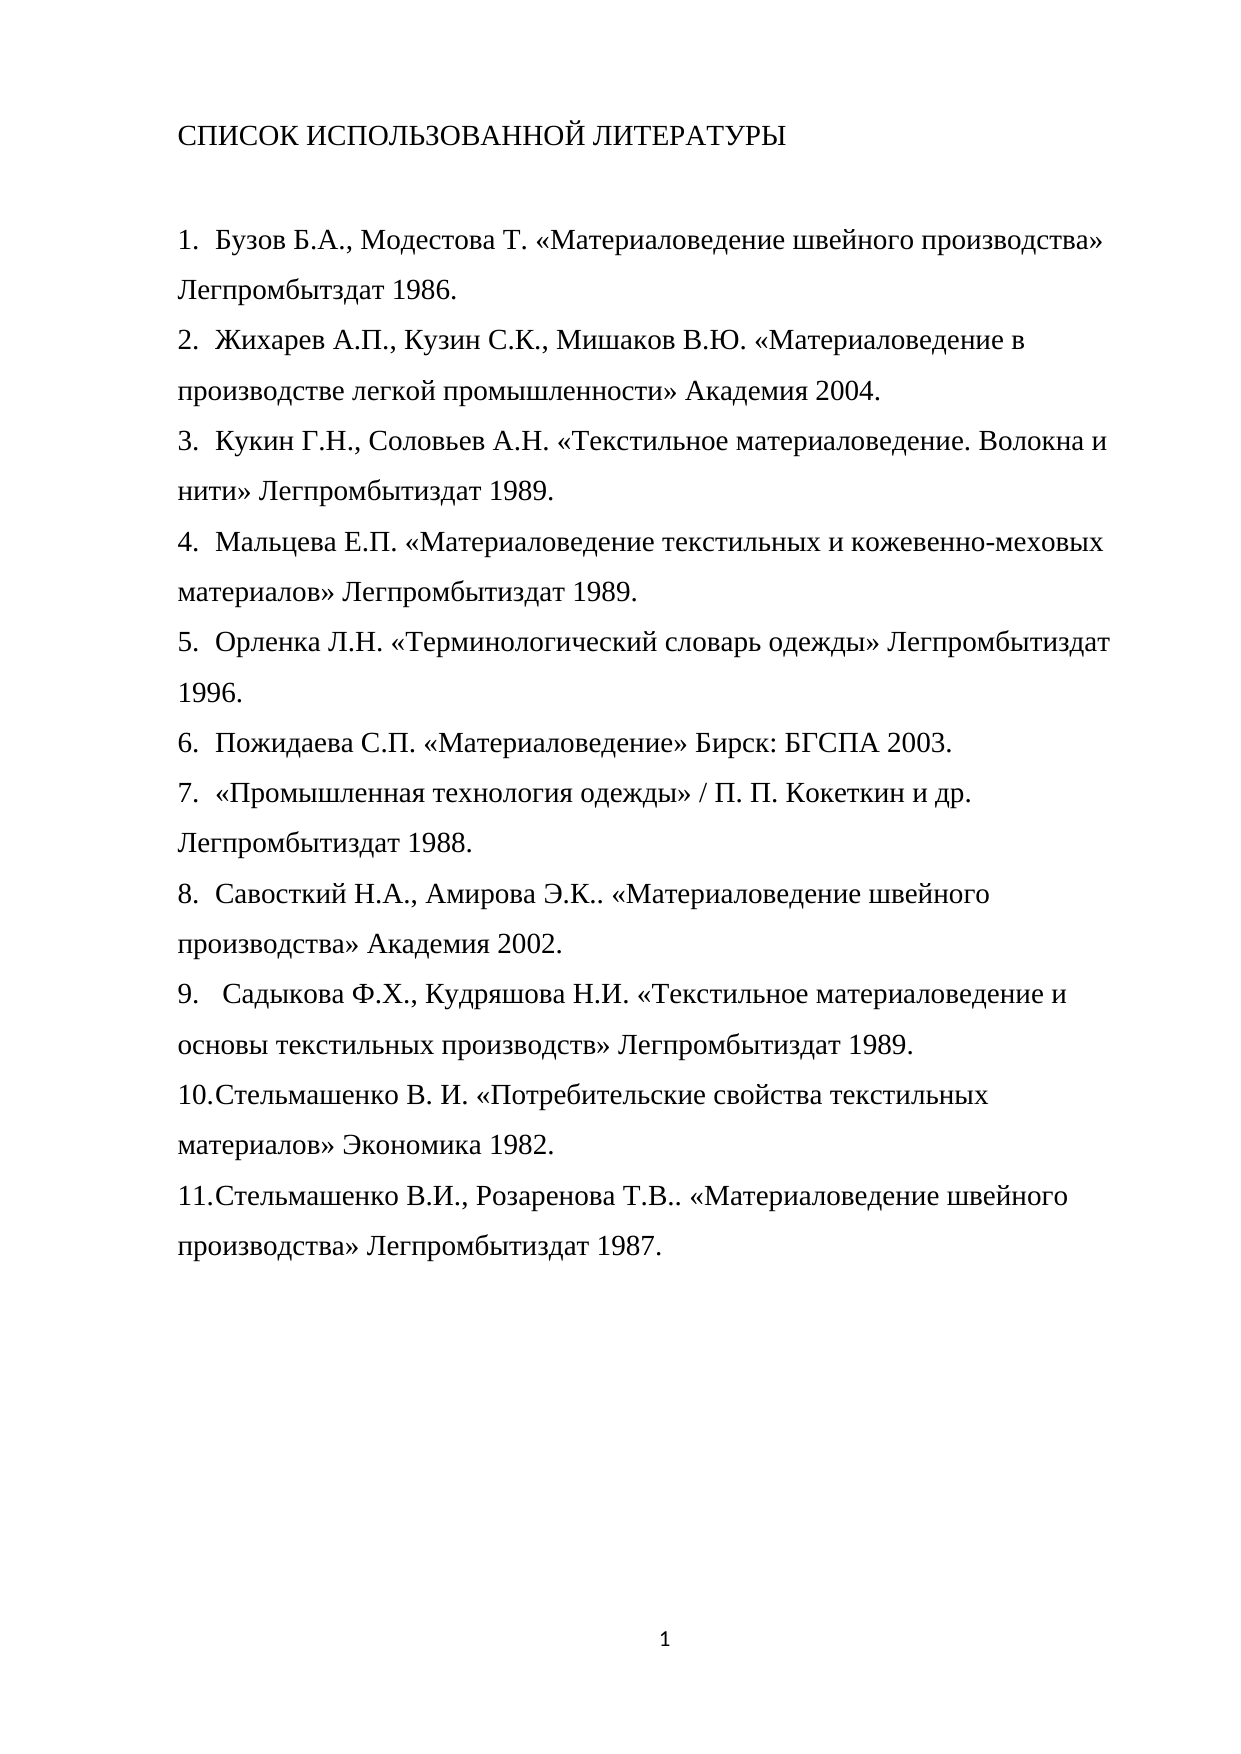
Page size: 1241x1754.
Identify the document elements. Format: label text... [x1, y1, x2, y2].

list Савосткий Н.А., Амирова Э.К.. «Материаловедение швейного производства» Академия 2002. [177, 876, 1152, 960]
list Орленка Л.Н. «Терминологический словарь одежды» Легпромбытиздат 1996. [177, 624, 1152, 708]
list Пожидаева С.П. «Материаловедение» Бирск: БГСПА 2003. [177, 725, 1152, 758]
list Жихарев А.П., Кузин С.К., Мишаков В.Ю. «Материаловедение в производстве легкой промышленности» Академия 2004. [177, 322, 1152, 406]
list Мальцева Е.П. «Материаловедение текстильных и кожевенно-меховых материалов» Легпромбытиздат 1989. [177, 524, 1152, 608]
list Стельмашенко В.И., Розаренова Т.В.. «Материаловедение швейного производства» Легпромбытиздат 1987. [177, 1178, 1152, 1262]
list Садыкова Ф.Х., Кудряшова Н.И. «Текстильное материаловедение и основы текстильных производств» Легпромбытиздат 1989. [177, 977, 1152, 1060]
list Стельмашенко В. И. «Потребительские свойства текстильных материалов» Экономика 1982. [177, 1077, 1152, 1161]
list «Промышленная технология одежды» / П. П. Кокеткин и др. Легпромбытиздат 1988. [177, 775, 1152, 859]
list Бузов Б.А., Модестова Т. «Материаловедение швейного производства» Легпромбытздат 1986. [177, 222, 1152, 306]
list СПИСОК ИСПОЛЬЗОВАННОЙ ЛИТЕРАТУРЫ [177, 118, 1152, 152]
list Кукин Г.Н., Соловьев А.Н. «Текстильное материаловедение. Волокна и нити» Легпромбытиздат 1989. [177, 423, 1152, 507]
